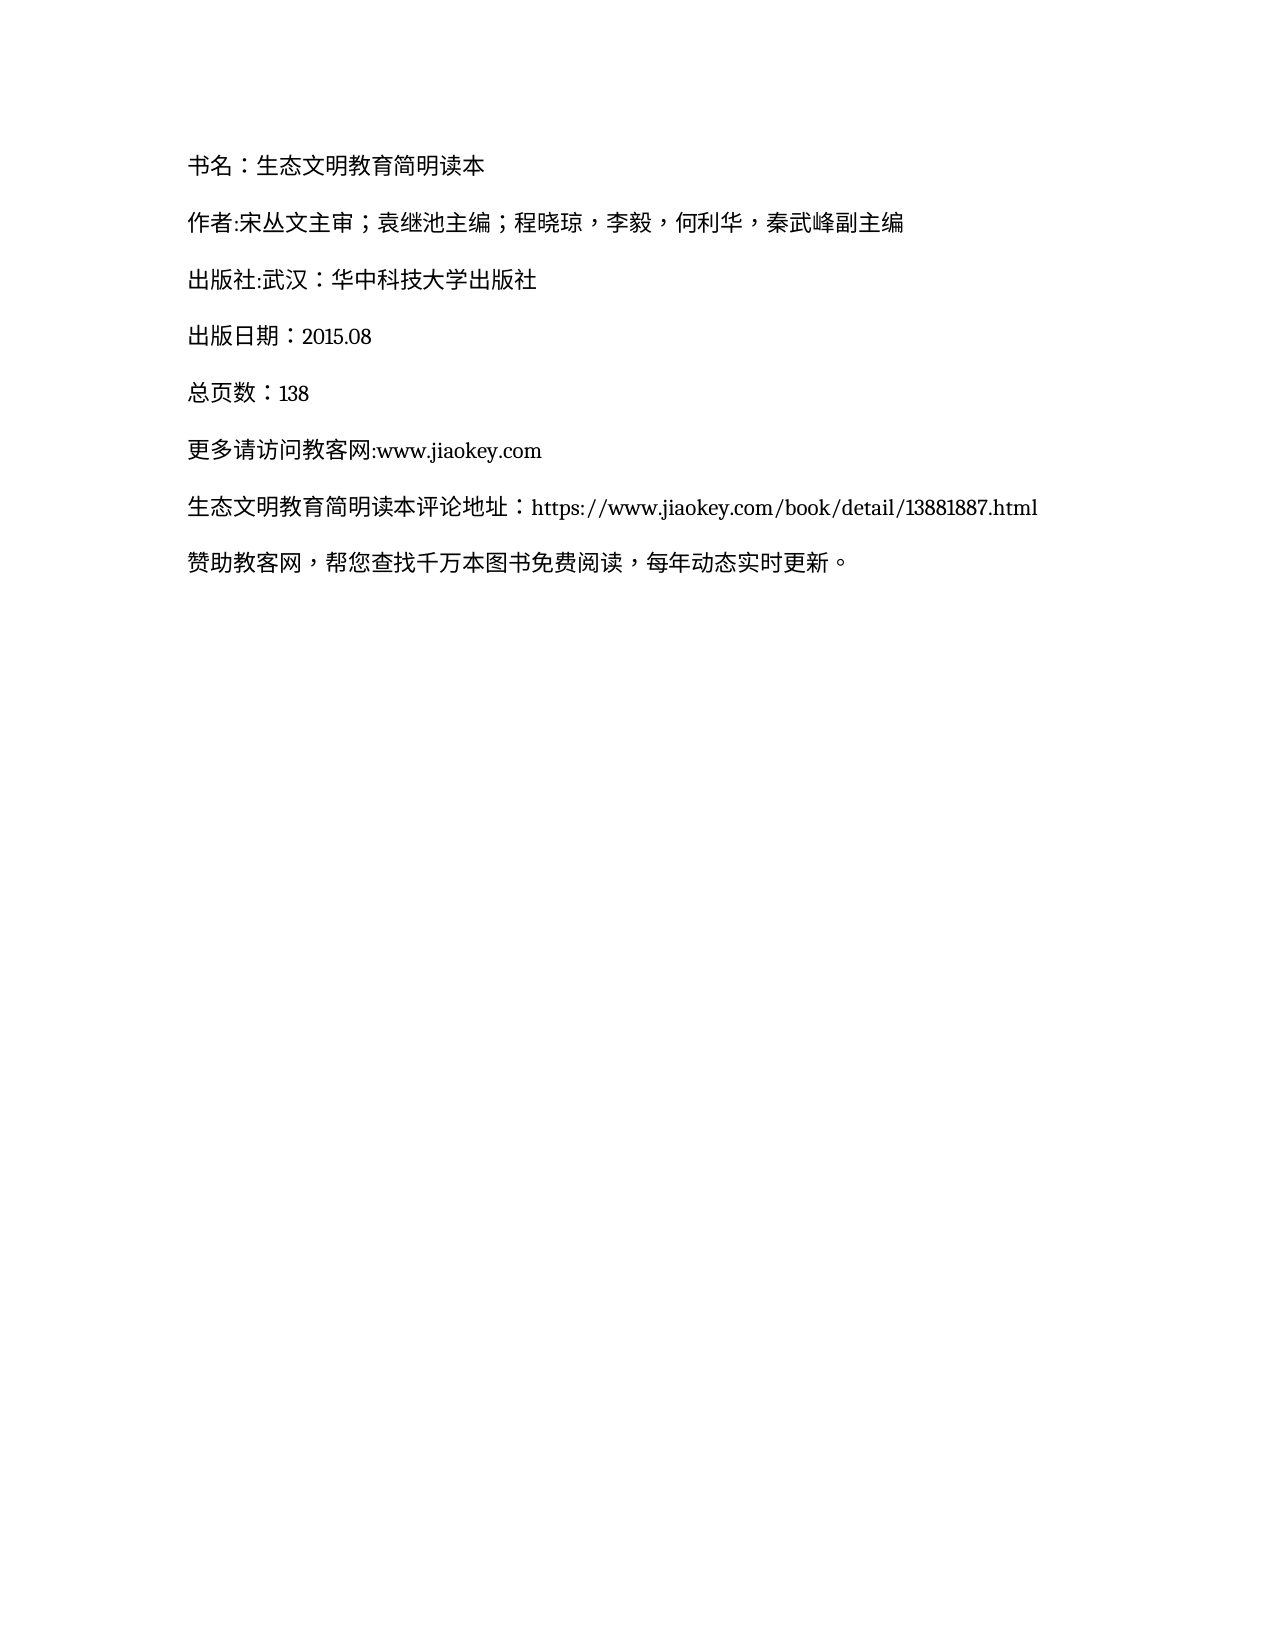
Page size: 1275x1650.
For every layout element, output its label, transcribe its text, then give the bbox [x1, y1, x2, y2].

text 赞助教客网，帮您查找千万本图书免费阅读，每年动态实时更新。 [187, 547, 1087, 579]
text 生态文明教育简明读本评论地址：https://www.jiaokey.com/book/detail/13881887.html [187, 491, 1087, 522]
text 书名：生态文明教育简明读本 [187, 150, 1087, 181]
text 总页数：138 [187, 377, 1087, 408]
text 作者:宋丛文主审；袁继池主编；程晓琼，李毅，何利华，秦武峰副主编 [187, 207, 1087, 238]
text 出版日期：2015.08 [187, 320, 1087, 352]
text 更多请访问教客网:www.jiaokey.com [187, 434, 1087, 465]
text 出版社:武汉：华中科技大学出版社 [187, 263, 1087, 295]
